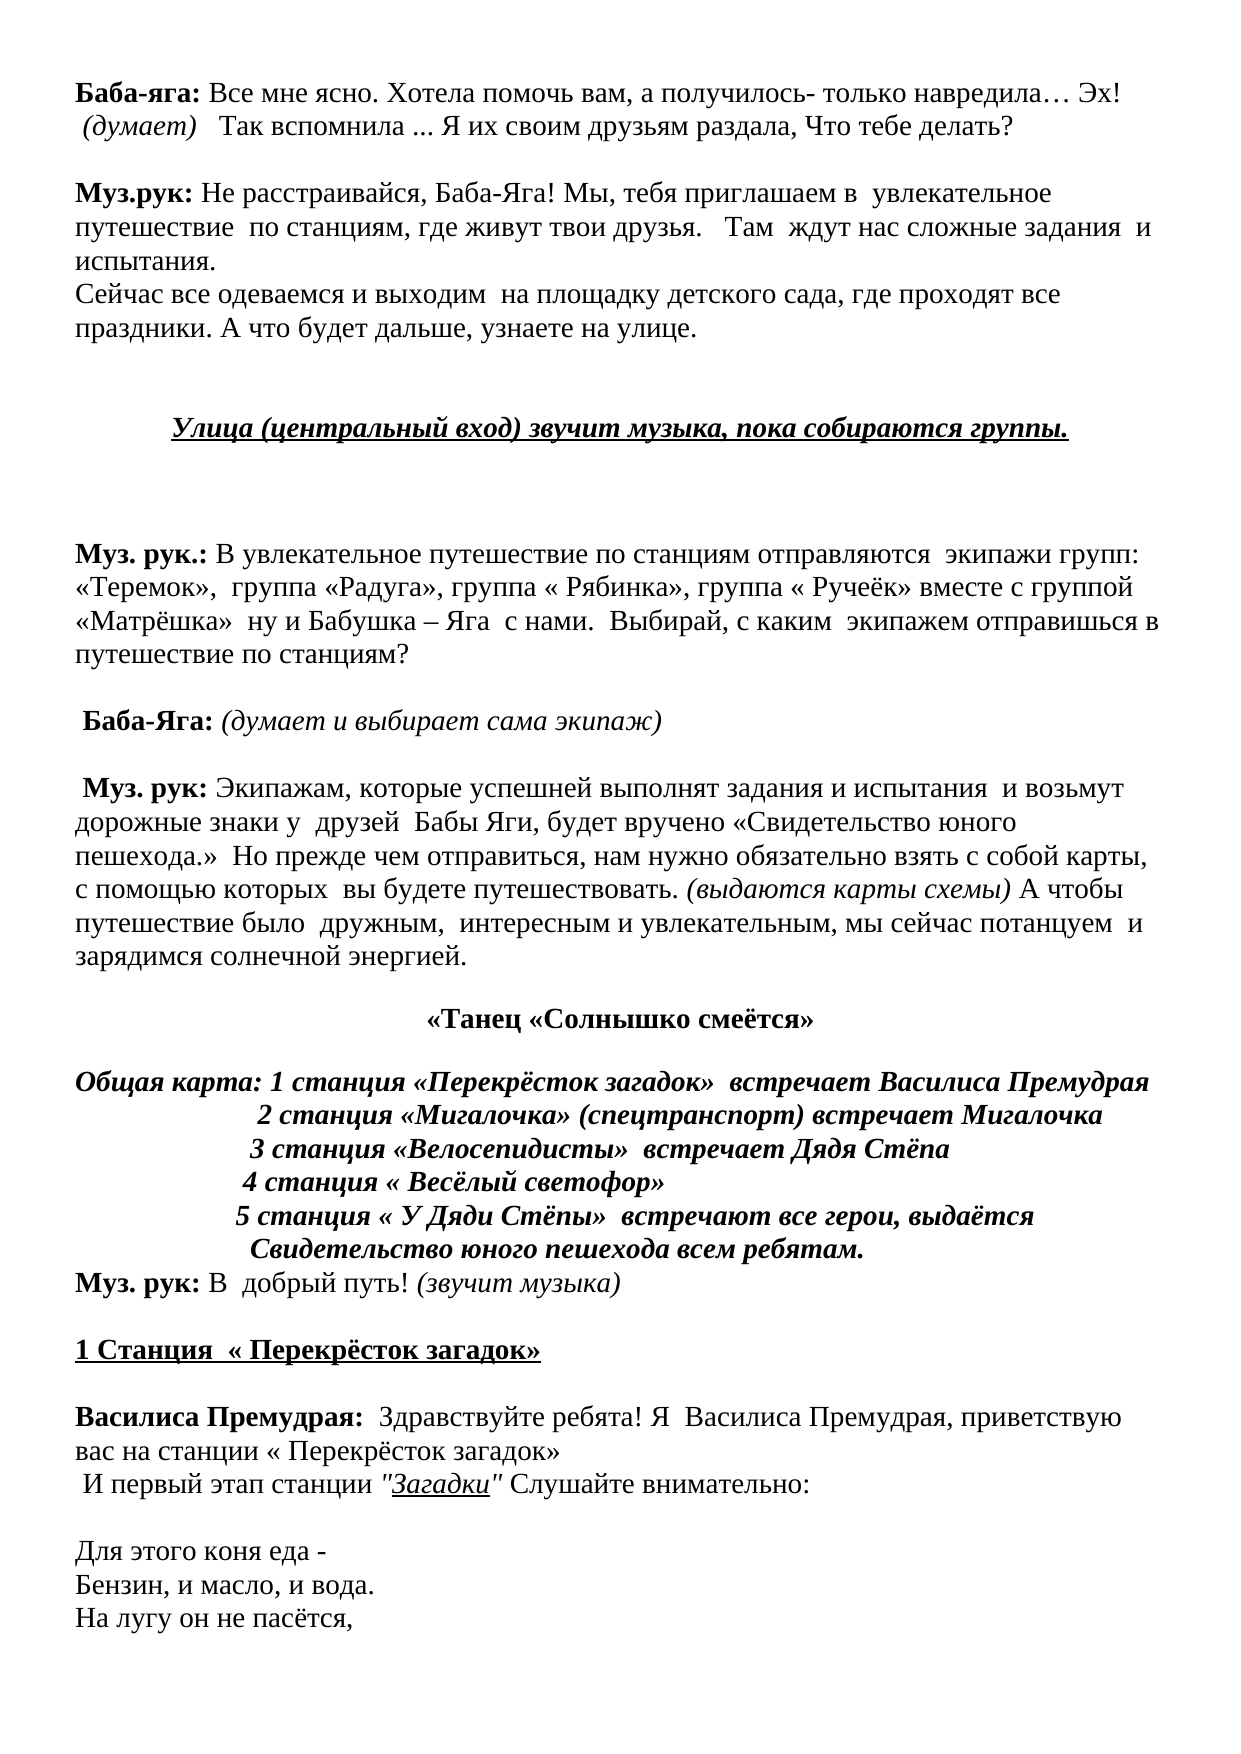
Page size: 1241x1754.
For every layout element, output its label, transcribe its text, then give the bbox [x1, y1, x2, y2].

text Василиса Премудрая: Здравствуйте ребята! Я Василиса Премудрая, приветствую вас на станции « Перекрёсток загадок» [75, 1399, 1165, 1466]
text Улица (центральный вход) звучит музыка, пока собираются группы. [75, 410, 1165, 444]
text 3 станция «Велосепидисты» встречает Дядя Стёпа [75, 1131, 1165, 1164]
text Баба-Яга: (думает и выбирает сама экипаж) [75, 703, 1165, 737]
text Общая карта: 1 станция «Перекрёсток загадок» встречает Василиса Премудрая [75, 1064, 1165, 1097]
text 4 станция « Весёлый светофор» [75, 1164, 1165, 1198]
text Муз.рук: Не расстраивайся, Баба-Яга! Мы, тебя приглашаем в увлекательное путешествие по станциям, где живут твои друзья. Там ждут нас сложные задания и испытания. [75, 176, 1165, 276]
text И первый этап станции "Загадки" Слушайте внимательно: [75, 1466, 1165, 1500]
text Муз. рук: В добрый путь! (звучит музыка) [75, 1265, 1165, 1298]
text 1 Станция « Перекрёсток загадок» [75, 1332, 1165, 1366]
text (думает) Так вспомнила ... Я их своим друзьям раздала, Что тебе делать? [75, 108, 1165, 142]
text Сейчас все одеваемся и выходим на площадку детского сада, где проходят все праздники. А что будет дальше, узнаете на улице. [75, 276, 1165, 343]
text «Танец «Солнышко смеётся» [75, 1001, 1165, 1034]
text Свидетельство юного пешехода всем ребятам. [75, 1231, 1165, 1265]
text Муз. рук: Экипажам, которые успешней выполнят задания и испытания и возьмут дорожные знаки у друзей Бабы Яги, будет вручено «Свидетельство юного пешехода.» Но прежде чем отправиться, нам нужно обязательно взять с собой карты, с помощью которых вы будете путешествовать. (выдаются карты схемы) А чтобы путешествие было дружным, интересным и увлекательным, мы сейчас потанцуем и зарядимся солнечной энергией. [75, 771, 1165, 972]
text 2 станция «Мигалочка» (спецтранспорт) встречает Мигалочка [75, 1097, 1165, 1131]
text 5 станция « У Дяди Стёпы» встречают все герои, выдаётся [75, 1198, 1165, 1231]
text Муз. рук.: В увлекательное путешествие по станциям отправляются экипажи групп: «Теремок», группа «Радуга», группа « Рябинка», группа « Ручеёк» вместе с группой «Матрёшка» ну и Бабушка – Яга с нами. Выбирай, с каким экипажем отправишься в путешествие по станциям? [75, 536, 1165, 670]
text Баба-яга: Все мне ясно. Хотела помочь вам, а получилось- только навредила… Эх! [75, 75, 1165, 108]
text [75, 1533, 1165, 1634]
